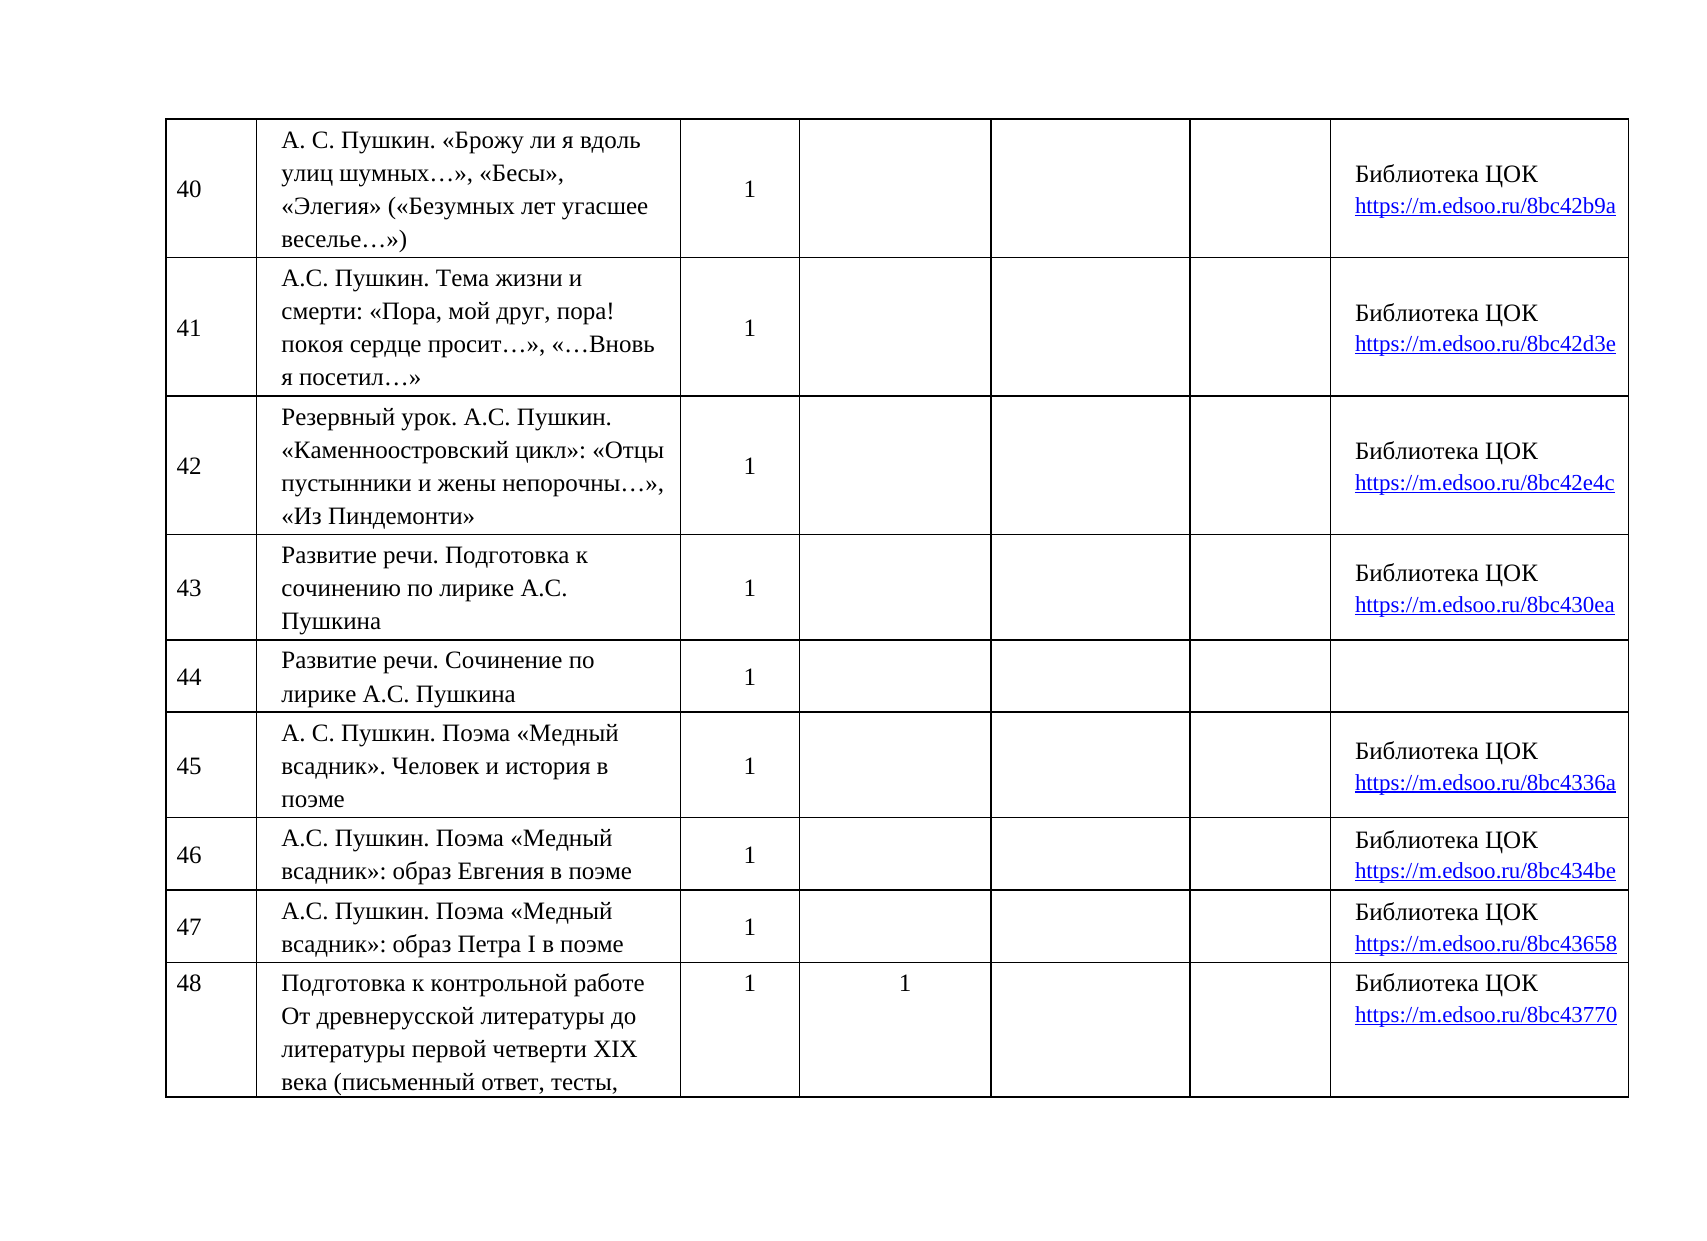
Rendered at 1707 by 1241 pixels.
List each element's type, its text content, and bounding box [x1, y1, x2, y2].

table_cell 1 [681, 963, 799, 1096]
table_cell Развитие речи. Сочинение по лирике А.С. Пушкина [257, 641, 680, 711]
table_cell [992, 713, 1189, 817]
table_cell [992, 535, 1189, 639]
table_cell [1191, 891, 1330, 961]
table_cell Развитие речи. Подготовка к сочинению по лирике А.С. Пушкина [257, 535, 680, 639]
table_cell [1331, 963, 1628, 1096]
table_cell [800, 713, 990, 817]
table_cell 1 [681, 258, 799, 395]
table_cell 1 [681, 818, 799, 889]
table_cell 44 [167, 641, 256, 711]
table_cell [800, 258, 990, 395]
table_cell [800, 641, 990, 711]
table_cell [800, 818, 990, 889]
table_cell [992, 891, 1189, 961]
table_cell [992, 963, 1189, 1096]
table_cell [992, 258, 1189, 395]
table_cell Библиотека ЦОК https://m.edsoo.ru/8bc42e4c [1331, 397, 1628, 533]
table_cell [800, 891, 990, 961]
table_cell [800, 120, 990, 257]
table_cell 1 [681, 641, 799, 711]
table_cell [1191, 641, 1330, 711]
table_cell А.С. Пушкин. Поэма «Медный всадник»: образ Петра I в поэме [257, 891, 680, 961]
table_cell Библиотека ЦОК https://m.edsoo.ru/8bc43658 [1331, 891, 1628, 961]
table_cell [800, 397, 990, 533]
table_cell 48 [167, 963, 256, 1096]
table_cell А.С. Пушкин. Поэма «Медный всадник»: образ Евгения в поэме [257, 818, 680, 889]
table_cell Библиотека ЦОК https://m.edsoo.ru/8bc42d3e [1331, 258, 1628, 395]
table_cell 1 [681, 120, 799, 257]
table_cell [1191, 713, 1330, 817]
table_cell 1 [800, 963, 990, 1096]
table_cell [257, 963, 680, 1096]
table_cell 1 [681, 891, 799, 961]
table_cell 42 [167, 397, 256, 533]
table_cell А. С. Пушкин. «Брожу ли я вдоль улиц шумных…», «Бесы», «Элегия» («Безумных лет угасшее веселье…») [257, 120, 680, 257]
table_cell [1191, 818, 1330, 889]
table_cell [1191, 258, 1330, 395]
table_cell А.С. Пушкин. Тема жизни и смерти: «Пора, мой друг, пора! покоя сердце просит…», «…Вновь я посетил…» [257, 258, 680, 395]
table_cell 1 [681, 535, 799, 639]
table_cell [1191, 963, 1330, 1096]
table_cell 1 [681, 713, 799, 817]
table_cell Библиотека ЦОК https://m.edsoo.ru/8bc434be [1331, 818, 1628, 889]
table_cell [1191, 535, 1330, 639]
table_cell [800, 535, 990, 639]
table_cell [992, 641, 1189, 711]
table_cell 45 [167, 713, 256, 817]
table_cell Библиотека ЦОК https://m.edsoo.ru/8bc4336a [1331, 713, 1628, 817]
table_cell 41 [167, 258, 256, 395]
table_cell Резервный урок. А.С. Пушкин. «Каменноостровский цикл»: «Отцы пустынники и жены непорочны…», «Из Пиндемонти» [257, 397, 680, 533]
table_cell 46 [167, 818, 256, 889]
table_cell 1 [681, 397, 799, 533]
table_cell [1331, 641, 1628, 711]
table_cell 40 [167, 120, 256, 257]
table_cell [1191, 120, 1330, 257]
table_cell [992, 818, 1189, 889]
table_cell 47 [167, 891, 256, 961]
table_cell [992, 120, 1189, 257]
table_cell Библиотека ЦОК https://m.edsoo.ru/8bc430ea [1331, 535, 1628, 639]
table_cell Библиотека ЦОК https://m.edsoo.ru/8bc42b9a [1331, 120, 1628, 257]
table_cell [1191, 397, 1330, 533]
table_cell 43 [167, 535, 256, 639]
table_cell А. С. Пушкин. Поэма «Медный всадник». Человек и история в поэме [257, 713, 680, 817]
table_cell [992, 397, 1189, 533]
